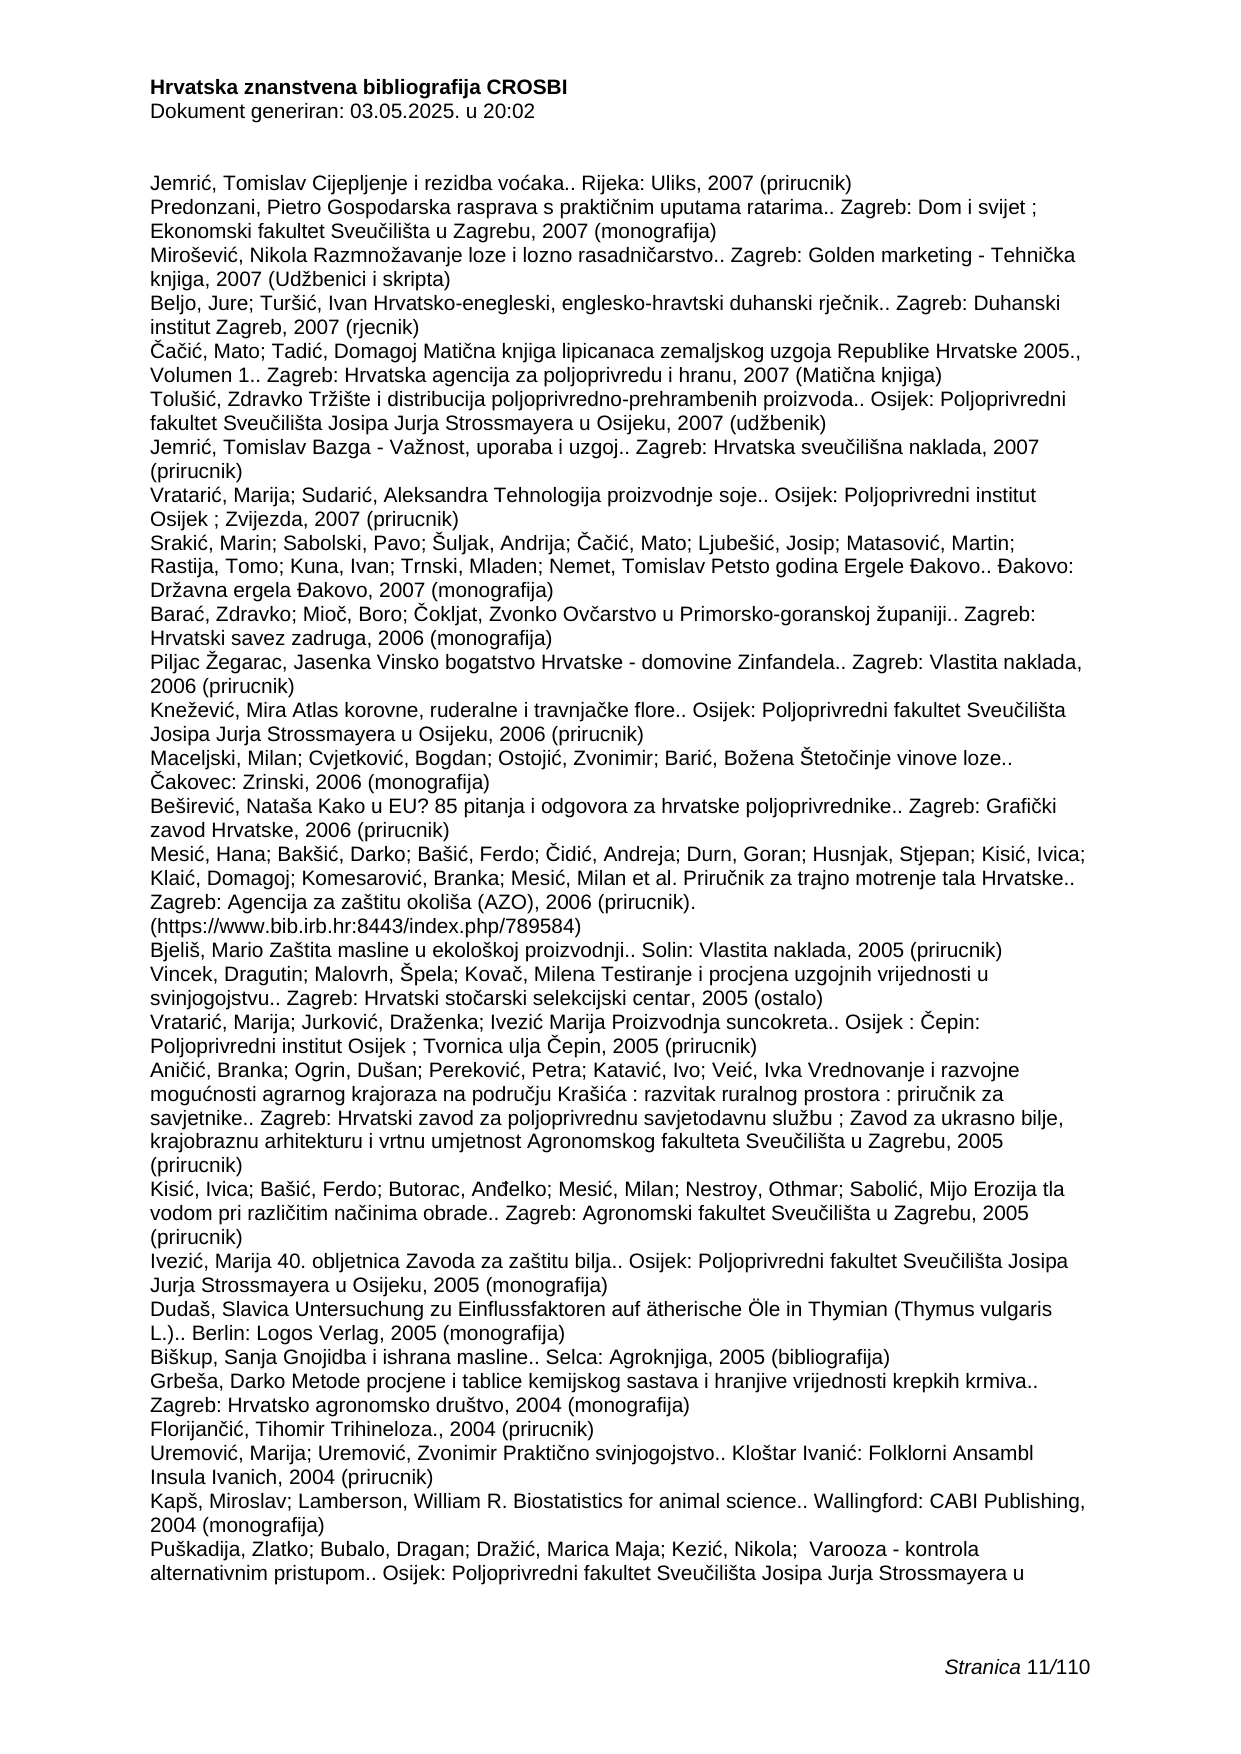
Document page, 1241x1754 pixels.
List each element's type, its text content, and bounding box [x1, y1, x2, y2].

text Beljo, Jure; Turšić, Ivan [150, 291, 1090, 339]
text Piljac Žegarac, Jasenka [150, 650, 1090, 698]
text Ivezić, Marija [150, 1249, 1090, 1297]
text Tolušić, Zdravko [150, 387, 1090, 434]
text Jemrić, Tomislav [150, 434, 1090, 482]
text Biškup, Sanja [150, 1345, 1090, 1369]
text Maceljski, Milan; Cvjetković, Bogdan; Ostojić, Zvonimir; Barić, Božena [150, 746, 1090, 794]
text Vratarić, Marija; Jurković, Draženka; Ivezić Marija [150, 1009, 1090, 1057]
text Uremović, Marija; Uremović, Zvonimir [150, 1441, 1090, 1489]
text Vincek, Dragutin; Malovrh, Špela; Kovač, Milena [150, 962, 1090, 1009]
text Beširević, Nataša [150, 794, 1090, 842]
text Kapš, Miroslav; Lamberson, William R. [150, 1489, 1090, 1537]
text Čačić, Mato; Tadić, Domagoj [150, 339, 1090, 387]
text Srakić, Marin; Sabolski, Pavo; Šuljak, Andrija; Čačić, Mato; Ljubešić, Josip; Matasović, Martin; Rastija, Tomo; Kuna, Ivan; Trnski, Mladen; Nemet, Tomislav [150, 530, 1090, 602]
text Bjeliš, Mario [150, 938, 1090, 962]
text Barać, Zdravko; Mioč, Boro; Čokljat, Zvonko [150, 602, 1090, 650]
text Grbeša, Darko [150, 1369, 1090, 1417]
text Predonzani, Pietro [150, 195, 1090, 243]
text Jemrić, Tomislav [150, 171, 1090, 195]
text Dudaš, Slavica [150, 1297, 1090, 1345]
text Knežević, Mira [150, 698, 1090, 746]
text Florijančić, Tihomir [150, 1417, 1090, 1441]
text Kisić, Ivica; Bašić, Ferdo; Butorac, Anđelko; Mesić, Milan; Nestroy, Othmar; Sabolić, Mijo [150, 1177, 1090, 1249]
text Aničić, Branka; Ogrin, Dušan; Pereković, Petra; Katavić, Ivo; Veić, Ivka [150, 1057, 1090, 1177]
text Vratarić, Marija; Sudarić, Aleksandra [150, 482, 1090, 530]
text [150, 1537, 1090, 1584]
text Mesić, Hana; Bakšić, Darko; Bašić, Ferdo; Čidić, Andreja; Durn, Goran; Husnjak, Stjepan; Kisić, Ivica; Klaić, Domagoj; Komesarović, Branka; Mesić, Milan et al. [150, 842, 1090, 938]
text Mirošević, Nikola [150, 243, 1090, 291]
